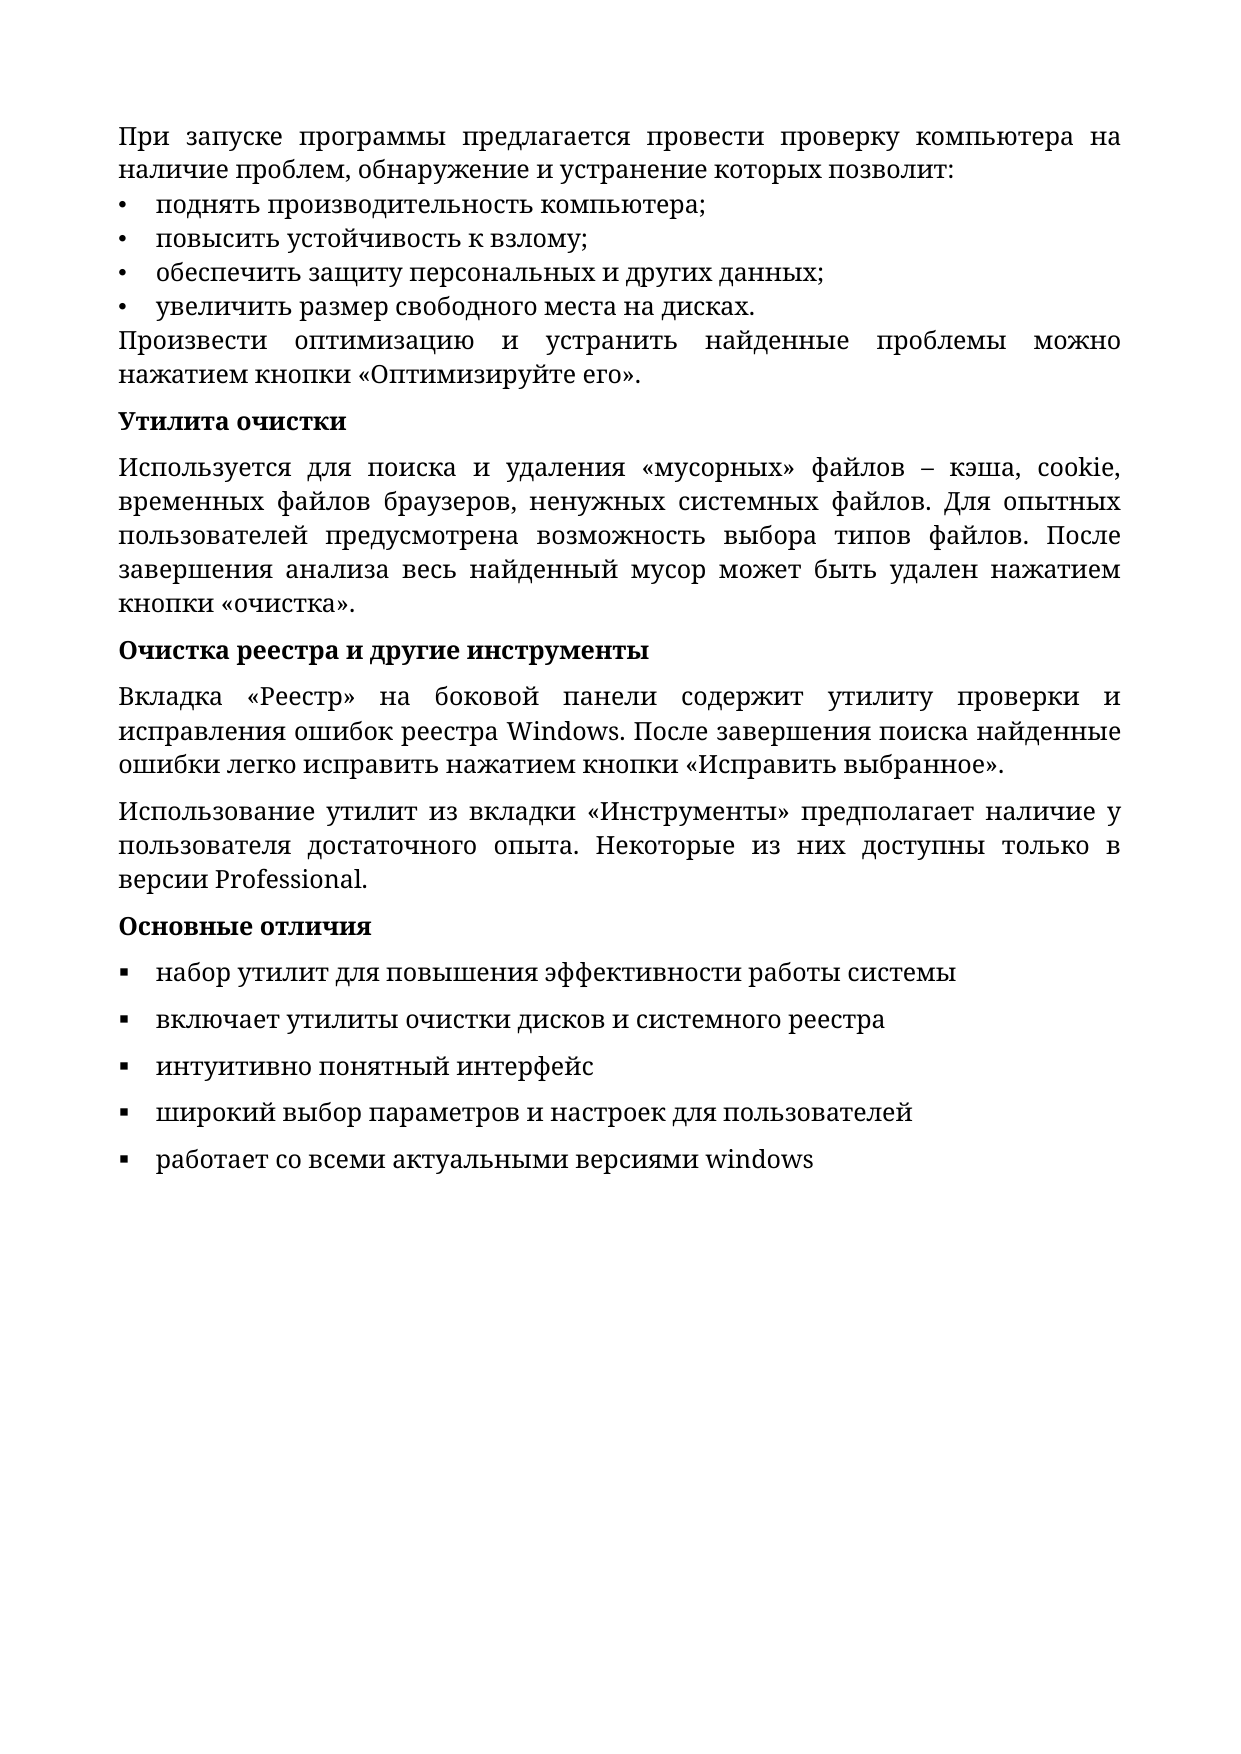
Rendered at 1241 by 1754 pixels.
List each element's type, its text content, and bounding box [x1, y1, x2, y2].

text Используется для поиска и удаления «мусорных» файлов – кэша, cookie, временных файлов браузеров, ненужных системных файлов. Для опытных пользователей предусмотрена возможность выбора типов файлов. После завершения анализа весь найденный мусор может быть удален нажатием кнопки «очистка». [118, 450, 1122, 620]
list увеличить размер свободного места на дисках. [118, 288, 1122, 322]
text Очистка реестра и другие инструменты [118, 632, 1122, 667]
text Использование утилит из вкладки «Инструменты» предполагает наличие у пользователя достаточного опыта. Некоторые из них доступны только в версии Professional. [118, 794, 1122, 896]
list широкий выбор параметров и настроек для пользователей [118, 1095, 1122, 1129]
list повысить устойчивость к взлому; [118, 220, 1122, 254]
list обеспечить защиту персональных и других данных; [118, 254, 1122, 288]
list набор утилит для повышения эффективности работы системы [118, 955, 1122, 989]
text Утилита очистки [118, 403, 1122, 437]
list работает со всеми актуальными версиями windows [118, 1141, 1122, 1175]
text Вкладка «Реестр» на боковой панели содержит утилиту проверки и исправления ошибок реестра Windows. После завершения поиска найденные ошибки легко исправить нажатием кнопки «Исправить выбранное». [118, 679, 1122, 781]
list поднять производительность компьютера; [118, 186, 1122, 220]
text При запуске программы предлагается провести проверку компьютера на наличие проблем, обнаружение и устранение которых позволит: [118, 118, 1122, 186]
text Основные отличия [118, 908, 1122, 942]
list интуитивно понятный интерфейс [118, 1048, 1122, 1082]
text Произвести оптимизацию и устранить найденные проблемы можно нажатием кнопки «Оптимизируйте его». [118, 322, 1122, 391]
list включает утилиты очистки дисков и системного реестра [118, 1002, 1122, 1036]
